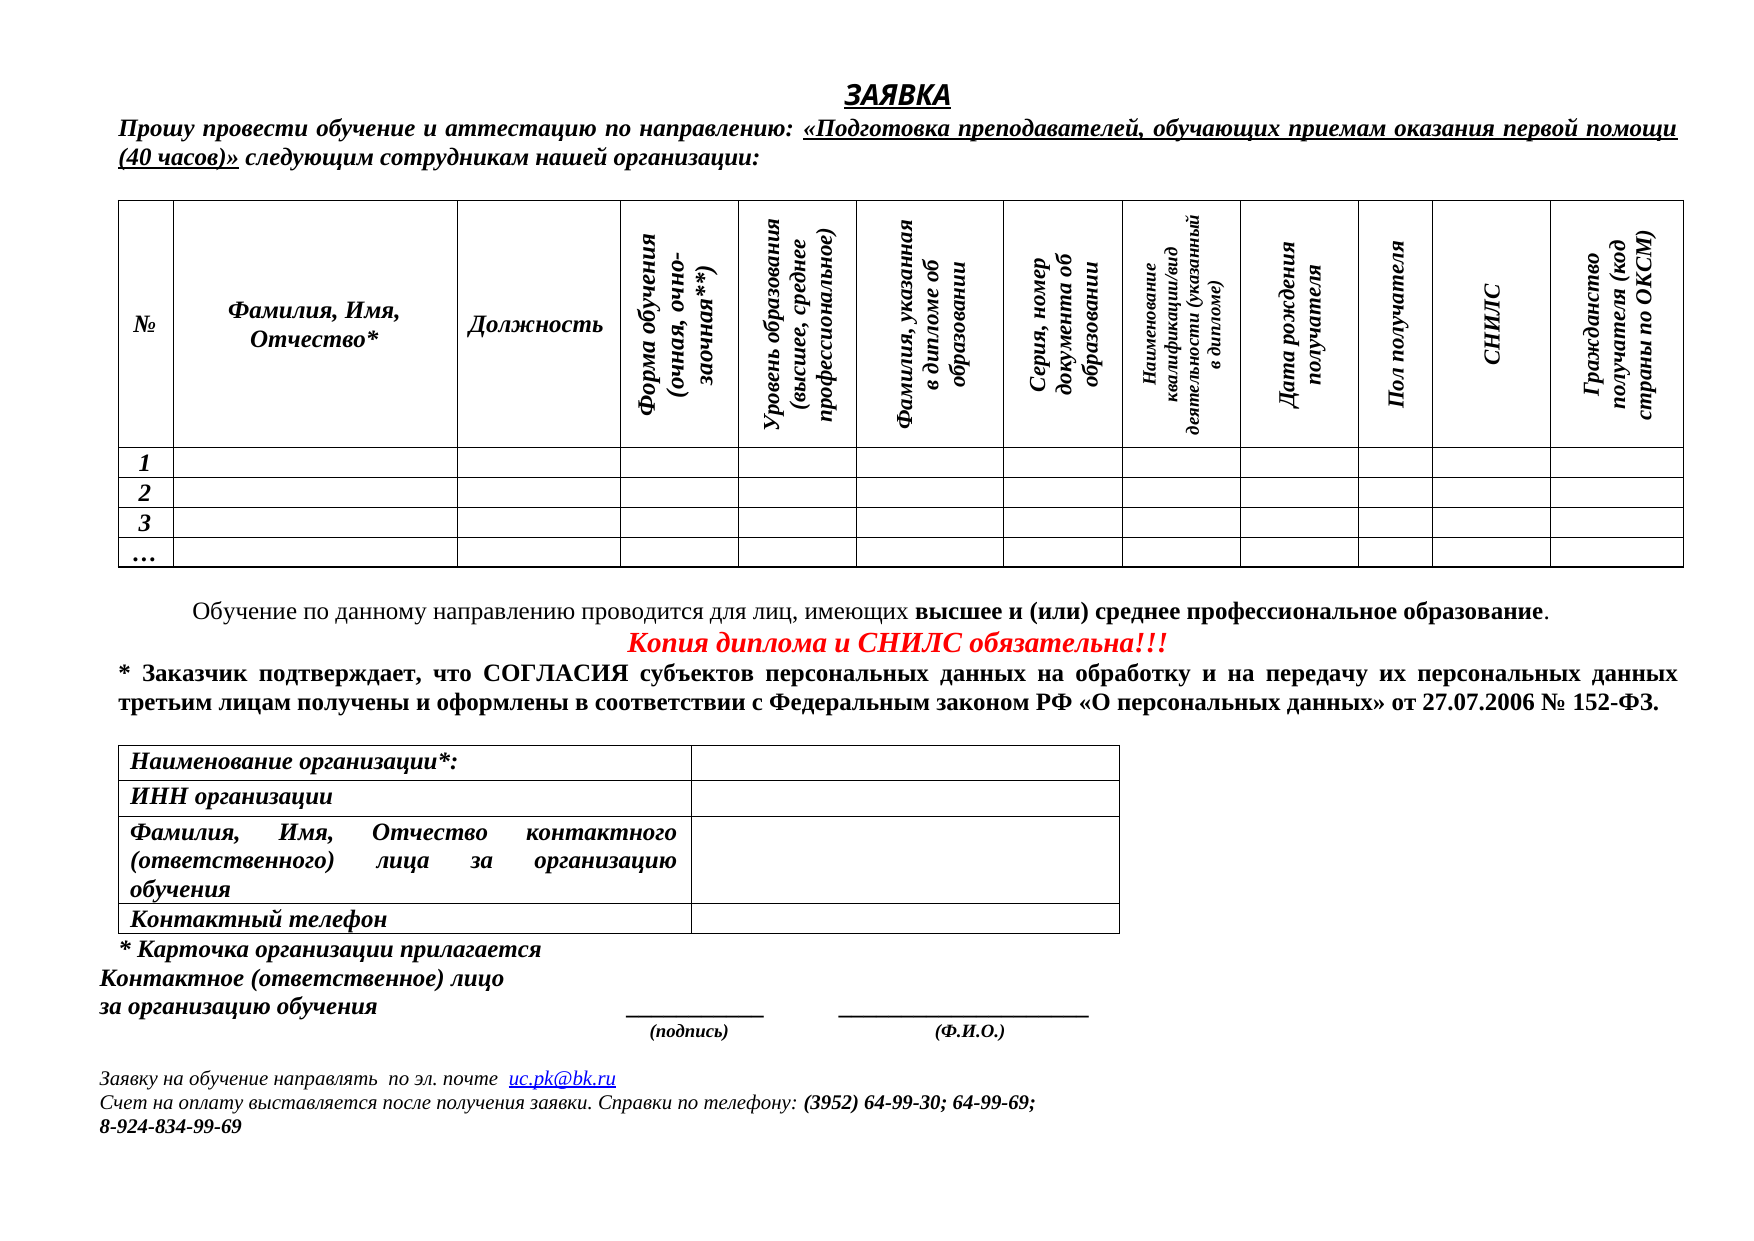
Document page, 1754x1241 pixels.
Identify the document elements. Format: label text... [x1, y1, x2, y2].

text Обучение по данному направлению проводится для лиц, имеющих высшее и (или) среднее профессиональное образование. [118, 596, 1680, 625]
table_cell [621, 478, 738, 507]
table_header Фамилия, Имя, Отчество* [174, 201, 457, 447]
table_header СНИЛС [1433, 201, 1550, 447]
table_cell [174, 508, 457, 537]
table_cell [1433, 508, 1550, 537]
table_cell [692, 781, 1119, 816]
table_cell [1551, 538, 1683, 566]
table_cell [621, 508, 738, 537]
table_cell [692, 904, 1119, 933]
table_cell [1551, 478, 1683, 507]
table_cell [1004, 538, 1122, 566]
table_cell 1 [119, 448, 173, 477]
table_cell [739, 448, 856, 477]
text Контактное (ответственное) лицо [99, 963, 1680, 991]
text Заявку на обучение направлять по эл. почте uc.pk@bk.ru [99, 1066, 1680, 1090]
table_header № [119, 201, 173, 447]
table_cell [1359, 448, 1432, 477]
table_cell [621, 448, 738, 477]
table_cell [458, 478, 620, 507]
text (подпись) (Ф.И.О.) [99, 1020, 1680, 1042]
table_cell [458, 538, 620, 566]
table_cell [1123, 538, 1240, 566]
table_header Наименование квалификации/вид деятельности (указанный в дипломе) [1123, 201, 1240, 447]
table_cell [857, 448, 1003, 477]
table_cell [1123, 478, 1240, 507]
table_cell [1123, 508, 1240, 537]
text ЗАЯВКА [118, 74, 1680, 113]
table_cell [739, 508, 856, 537]
text * Карточка организации прилагается [118, 934, 1680, 963]
table_cell 2 [119, 478, 173, 507]
table_cell [857, 478, 1003, 507]
table_cell [174, 538, 457, 566]
table_cell [1359, 478, 1432, 507]
text 8-924-834-99-69 [99, 1114, 1680, 1138]
table_cell [1241, 508, 1358, 537]
table_cell [857, 508, 1003, 537]
text Прошу провести обучение и аттестацию по направлению: «Подготовка преподавателей, обучающих приемам оказания первой помощи (40 часов)» следующим сотрудникам нашей организации: [118, 113, 1680, 171]
table_cell [1433, 478, 1550, 507]
table_cell [621, 538, 738, 566]
table_cell [857, 538, 1003, 566]
table_cell [174, 448, 457, 477]
table_cell [1004, 508, 1122, 537]
table_header Наименование организации*: [119, 746, 691, 780]
table_cell [692, 817, 1119, 903]
table_cell [174, 478, 457, 507]
table_header Гражданство получателя (код страны по ОКСМ) [1551, 201, 1683, 447]
table_header Дата рождения получателя [1241, 201, 1358, 447]
table_cell [1551, 508, 1683, 537]
table_cell 3 [119, 508, 173, 537]
table_header Пол получателя [1359, 201, 1432, 447]
table_header Фамилия, указанная в дипломе об образовании [857, 201, 1003, 447]
text * Заказчик подтверждает, что СОГЛАСИЯ субъектов персональных данных на обработку и на передачу их персональных данных третьим лицам получены и оформлены в соответствии с Федеральным законом РФ «О персональных данных» от 27.07.2006 № 152-ФЗ. [118, 658, 1680, 716]
table_header Уровень образования (высшее, среднее профессиональное) [739, 201, 856, 447]
text Счет на оплату выставляется после получения заявки. Справки по телефону: (3952) 64-99-30; 64-99-69; [99, 1090, 1680, 1114]
table_header Должность [458, 201, 620, 447]
table_cell [1241, 448, 1358, 477]
table_cell [739, 478, 856, 507]
table_cell [739, 538, 856, 566]
table_header Форма обучения (очная, очно-заочная**) [621, 201, 738, 447]
table_cell [1433, 538, 1550, 566]
table_cell [458, 448, 620, 477]
table_cell [1004, 478, 1122, 507]
table_cell Фамилия, Имя, Отчество контактного (ответственного) лица за организацию обучения [119, 817, 691, 903]
table_cell [1359, 538, 1432, 566]
table_cell [458, 508, 620, 537]
table_cell [1241, 478, 1358, 507]
table_cell Контактный телефон [119, 904, 691, 933]
table_cell ИНН организации [119, 781, 691, 816]
table_header Серия, номер документа об образовании [1004, 201, 1122, 447]
table_cell [1359, 508, 1432, 537]
table_cell … [119, 538, 173, 566]
text Копия диплома и СНИЛС обязательна!!! [118, 625, 1680, 658]
text за организацию обучения ___________ ____________________ [99, 991, 1680, 1020]
table_header [692, 746, 1119, 780]
table_cell [1123, 448, 1240, 477]
table_cell [1004, 448, 1122, 477]
table_cell [1241, 538, 1358, 566]
table_cell [1551, 448, 1683, 477]
table_cell [1433, 448, 1550, 477]
